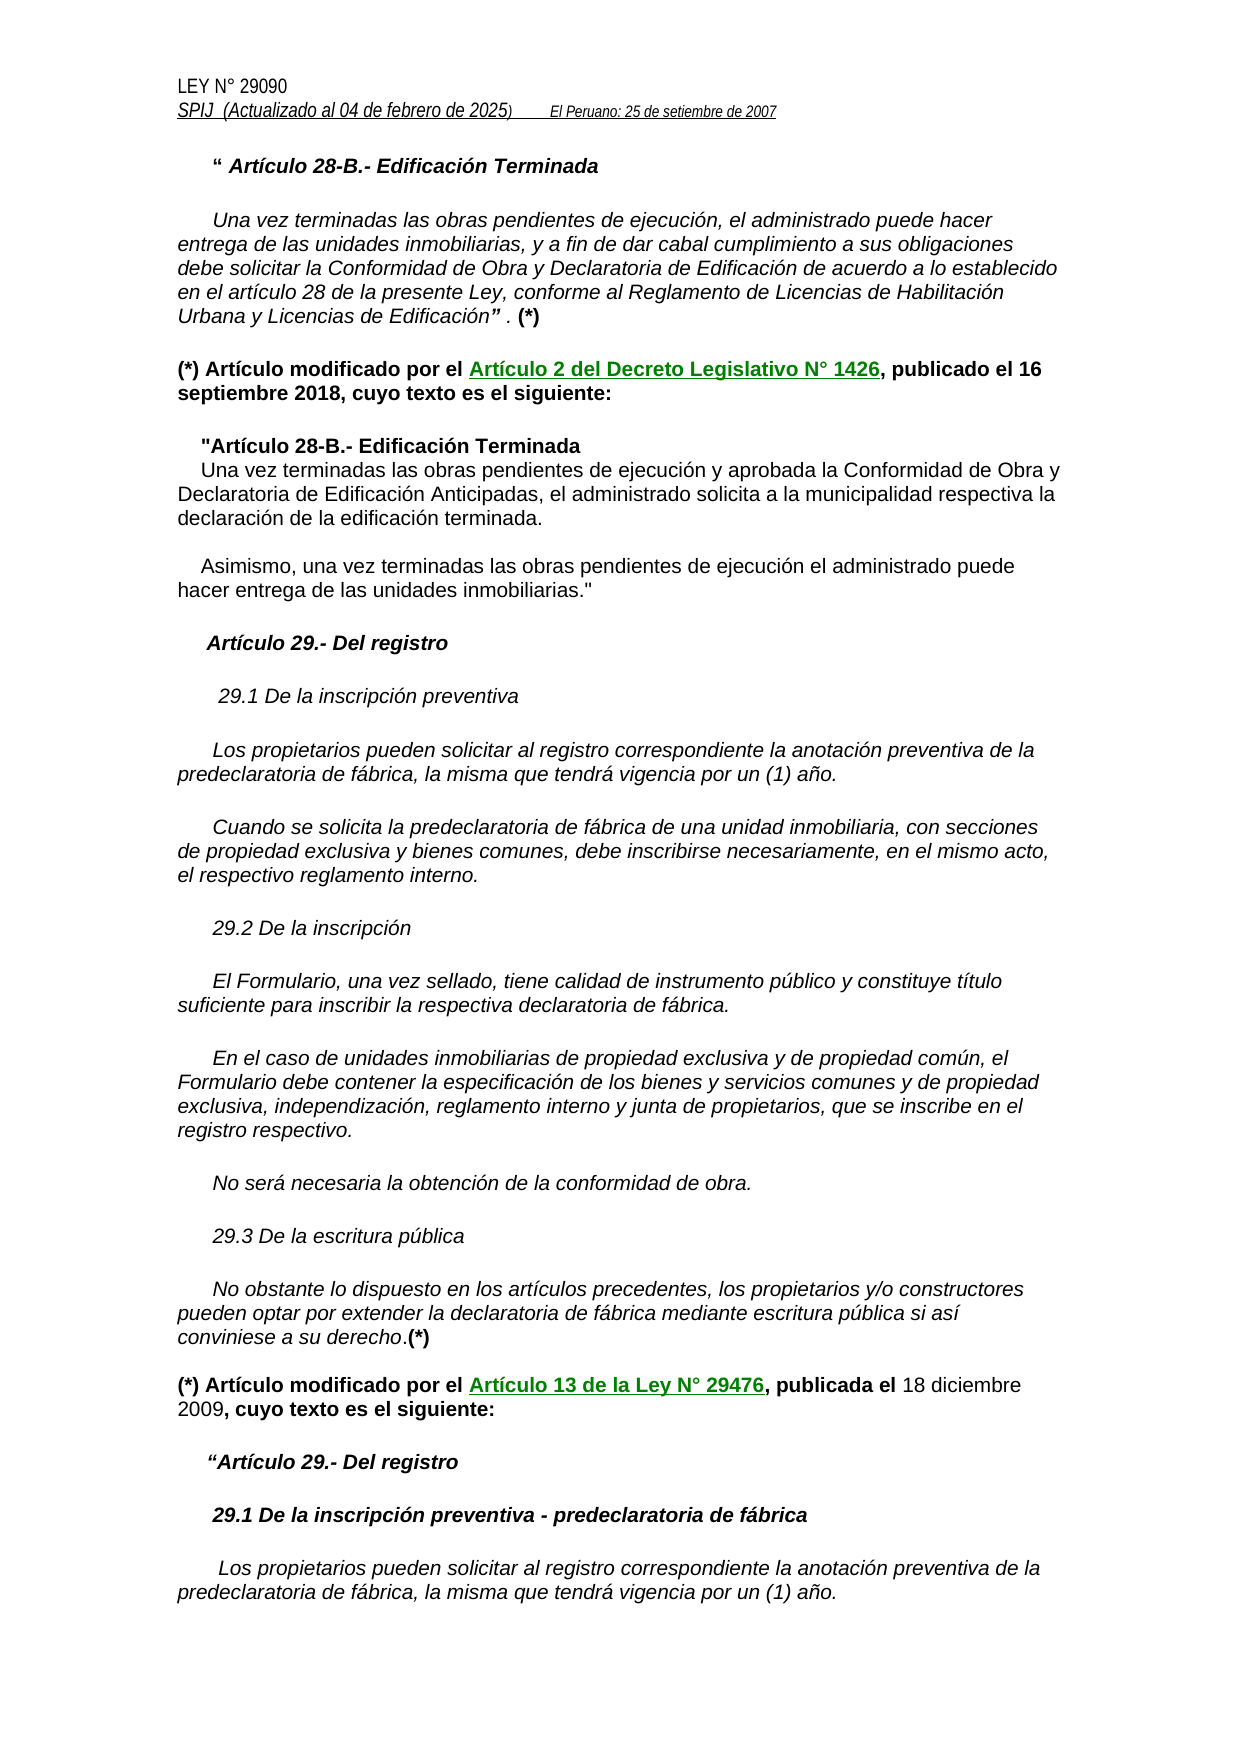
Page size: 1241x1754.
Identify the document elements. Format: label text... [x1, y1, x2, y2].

text Una vez terminadas las obras pendientes de ejecución, el administrado puede hacer entrega de las unidades inmobiliarias, y a fin de dar cabal cumplimiento a sus obligaciones debe solicitar la Conformidad de Obra y Declaratoria de Edificación de acuerdo a lo establecido en el artículo 28 de la presente Ley, conforme al Reglamento de Licencias de Habilitación Urbana y Licencias de Edificación” . (*) [177, 208, 1063, 328]
text "Artículo 28-B.- Edificación Terminada Una vez terminadas las obras pendientes de ejecución y aprobada la Conformidad de Obra y Declaratoria de Edificación Anticipadas, el administrado solicita a la municipalidad respectiva la declaración de la edificación terminada. Asimismo, una vez terminadas las obras pendientes de ejecución el administrado puede hacer entrega de las unidades inmobiliarias." [177, 434, 1063, 602]
text 29.3 De la escritura pública [177, 1224, 1063, 1248]
text Los propietarios pueden solicitar al registro correspondiente la anotación preventiva de la predeclaratoria de fábrica, la misma que tendrá vigencia por un (1) año. [177, 1556, 1063, 1604]
text No obstante lo dispuesto en los artículos precedentes, los propietarios y/o constructores pueden optar por extender la declaratoria de fábrica mediante escritura pública si así conviniese a su derecho.(*) (*) Artículo modificado por el Artículo 13 de la Ley N° 29476, publicada el 18 diciembre 2009, cuyo texto es el siguiente: [177, 1277, 1063, 1421]
text En el caso de unidades inmobiliarias de propiedad exclusiva y de propiedad común, el Formulario debe contener la especificación de los bienes y servicios comunes y de propiedad exclusiva, independización, reglamento interno y junta de propietarios, que se inscribe en el registro respectivo. [177, 1046, 1063, 1142]
text 29.1 De la inscripción preventiva [177, 684, 1063, 708]
text “ Artículo 28-B.- Edificación Terminada [177, 150, 1063, 179]
text “Artículo 29.- Del registro [177, 1450, 1063, 1474]
text Artículo 29.- Del registro [177, 631, 1063, 655]
text El Formulario, una vez sellado, tiene calidad de instrumento público y constituye título suficiente para inscribir la respectiva declaratoria de fábrica. [177, 969, 1063, 1017]
text (*) Artículo modificado por el Artículo 2 del Decreto Legislativo N° 1426, publicado el 16 septiembre 2018, cuyo texto es el siguiente: [177, 357, 1063, 405]
text 29.2 De la inscripción [177, 916, 1063, 939]
text Cuando se solicita la predeclaratoria de fábrica de una unidad inmobiliaria, con secciones de propiedad exclusiva y bienes comunes, debe inscribirse necesariamente, en el mismo acto, el respectivo reglamento interno. [177, 814, 1063, 886]
text 29.1 De la inscripción preventiva - predeclaratoria de fábrica [177, 1503, 1063, 1527]
text Los propietarios pueden solicitar al registro correspondiente la anotación preventiva de la predeclaratoria de fábrica, la misma que tendrá vigencia por un (1) año. [177, 737, 1063, 785]
text No será necesaria la obtención de la conformidad de obra. [177, 1171, 1063, 1195]
